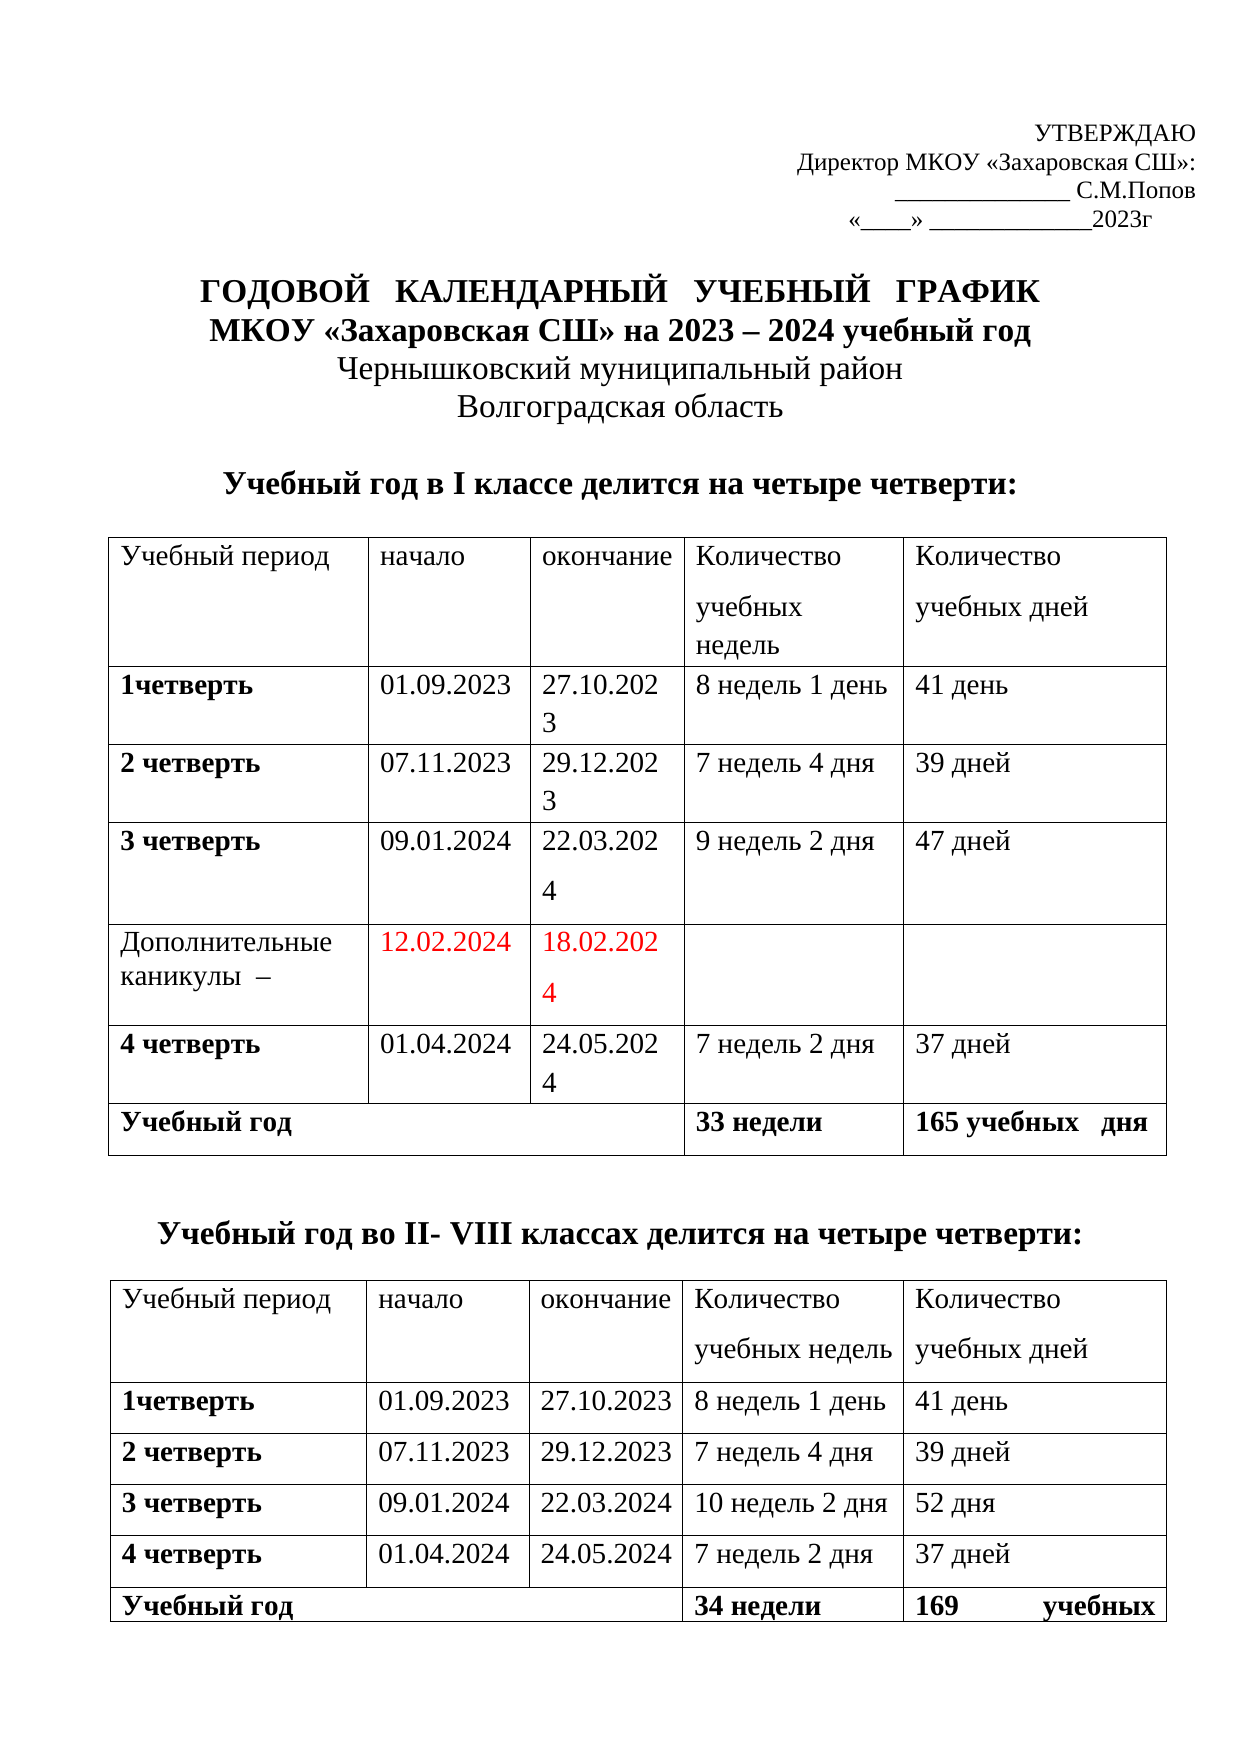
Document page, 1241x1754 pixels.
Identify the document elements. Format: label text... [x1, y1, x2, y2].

table_cell 39 дней [904, 1434, 1166, 1484]
table_cell 2 четверть [109, 745, 368, 822]
table_cell 01.09.2023 [369, 667, 530, 744]
table_cell 165 учебных дня [904, 1104, 1166, 1154]
text «____» _____________2023г [48, 204, 1196, 233]
table_header начало [367, 1281, 529, 1382]
table_cell 41 день [904, 667, 1166, 744]
table_cell 27.10.2023 [530, 1383, 682, 1433]
table_cell 3 четверть [109, 823, 368, 923]
table_cell Учебный год [111, 1588, 682, 1621]
table_cell 4 четверть [109, 1026, 368, 1103]
table_cell 3 четверть [111, 1485, 366, 1535]
table_cell 24.05.2024 [530, 1536, 682, 1587]
table_cell 47 дней [904, 823, 1166, 923]
text УТВЕРЖДАЮ [48, 118, 1196, 147]
table_cell 01.04.2024 [369, 1026, 530, 1103]
table_cell 37 дней [904, 1536, 1166, 1587]
table_cell 22.03.2024 [531, 823, 684, 923]
text Директор МКОУ «Захаровская СШ»: [48, 147, 1196, 176]
table_cell 34 недели [683, 1588, 903, 1621]
table_cell 09.01.2024 [369, 823, 530, 923]
table_header Учебный период [109, 538, 368, 666]
text Учебный год во II- VIII классах делится на четыре четверти: [44, 1213, 1196, 1251]
table_cell 1четверть [111, 1383, 366, 1433]
table_cell 01.04.2024 [367, 1536, 529, 1587]
table_cell 7 недель 4 дня [683, 1434, 903, 1484]
table_cell 8 недель 1 день [683, 1383, 903, 1433]
table_cell 01.09.2023 [367, 1383, 529, 1433]
table_cell 09.01.2024 [367, 1485, 529, 1535]
table_cell 29.12.2023 [530, 1434, 682, 1484]
text ГОДОВОЙ КАЛЕНДАРНЫЙ УЧЕБНЫЙ ГРАФИК [44, 271, 1196, 310]
text МКОУ «Захаровская СШ» на 2023 – 2024 учебный год [44, 310, 1196, 348]
table_cell 39 дней [904, 745, 1166, 822]
table_cell [685, 925, 903, 1025]
table_cell 22.03.2024 [530, 1485, 682, 1535]
table_cell 7 недель 2 дня [683, 1536, 903, 1587]
table_cell Дополнительные каникулы – [109, 925, 368, 1025]
table_cell 9 недель 2 дня [685, 823, 903, 923]
table_header Количество учебных дней [904, 538, 1166, 666]
table_header Количество учебных дней [904, 1281, 1166, 1382]
table_cell 8 недель 1 день [685, 667, 903, 744]
table_cell 10 недель 2 дня [683, 1485, 903, 1535]
table_cell 1четверть [109, 667, 368, 744]
text Учебный год в I классе делится на четыре четверти: [44, 463, 1196, 501]
text Волгоградская область [44, 386, 1196, 425]
table_cell [904, 925, 1166, 1025]
table_cell 33 недели [685, 1104, 903, 1154]
table_header начало [369, 538, 530, 666]
table_cell 37 дней [904, 1026, 1166, 1103]
text ______________ С.М.Попов [48, 176, 1196, 204]
table_header Учебный период [111, 1281, 366, 1382]
table_cell 2 четверть [111, 1434, 366, 1484]
table_cell 07.11.2023 [367, 1434, 529, 1484]
table_header окончание [531, 538, 684, 666]
table_cell 12.02.2024 [369, 925, 530, 1025]
table_header окончание [530, 1281, 682, 1382]
table_cell 18.02.2024 [531, 925, 684, 1025]
table_header Количество учебных недель [685, 538, 903, 666]
table_cell 7 недель 4 дня [685, 745, 903, 822]
table_cell 7 недель 2 дня [685, 1026, 903, 1103]
table_header Количество учебных недель [683, 1281, 903, 1382]
table_cell 27.10.2023 [531, 667, 684, 744]
text Чернышковский муниципальный район [44, 348, 1196, 386]
table_cell 169 учебных дней [904, 1588, 1166, 1621]
table_cell Учебный год [109, 1104, 684, 1154]
table_cell 07.11.2023 [369, 745, 530, 822]
table_cell 29.12.2023 [531, 745, 684, 822]
table_cell 52 дня [904, 1485, 1166, 1535]
table_cell 41 день [904, 1383, 1166, 1433]
table_cell 4 четверть [111, 1536, 366, 1587]
table_cell 24.05.2024 [531, 1026, 684, 1103]
